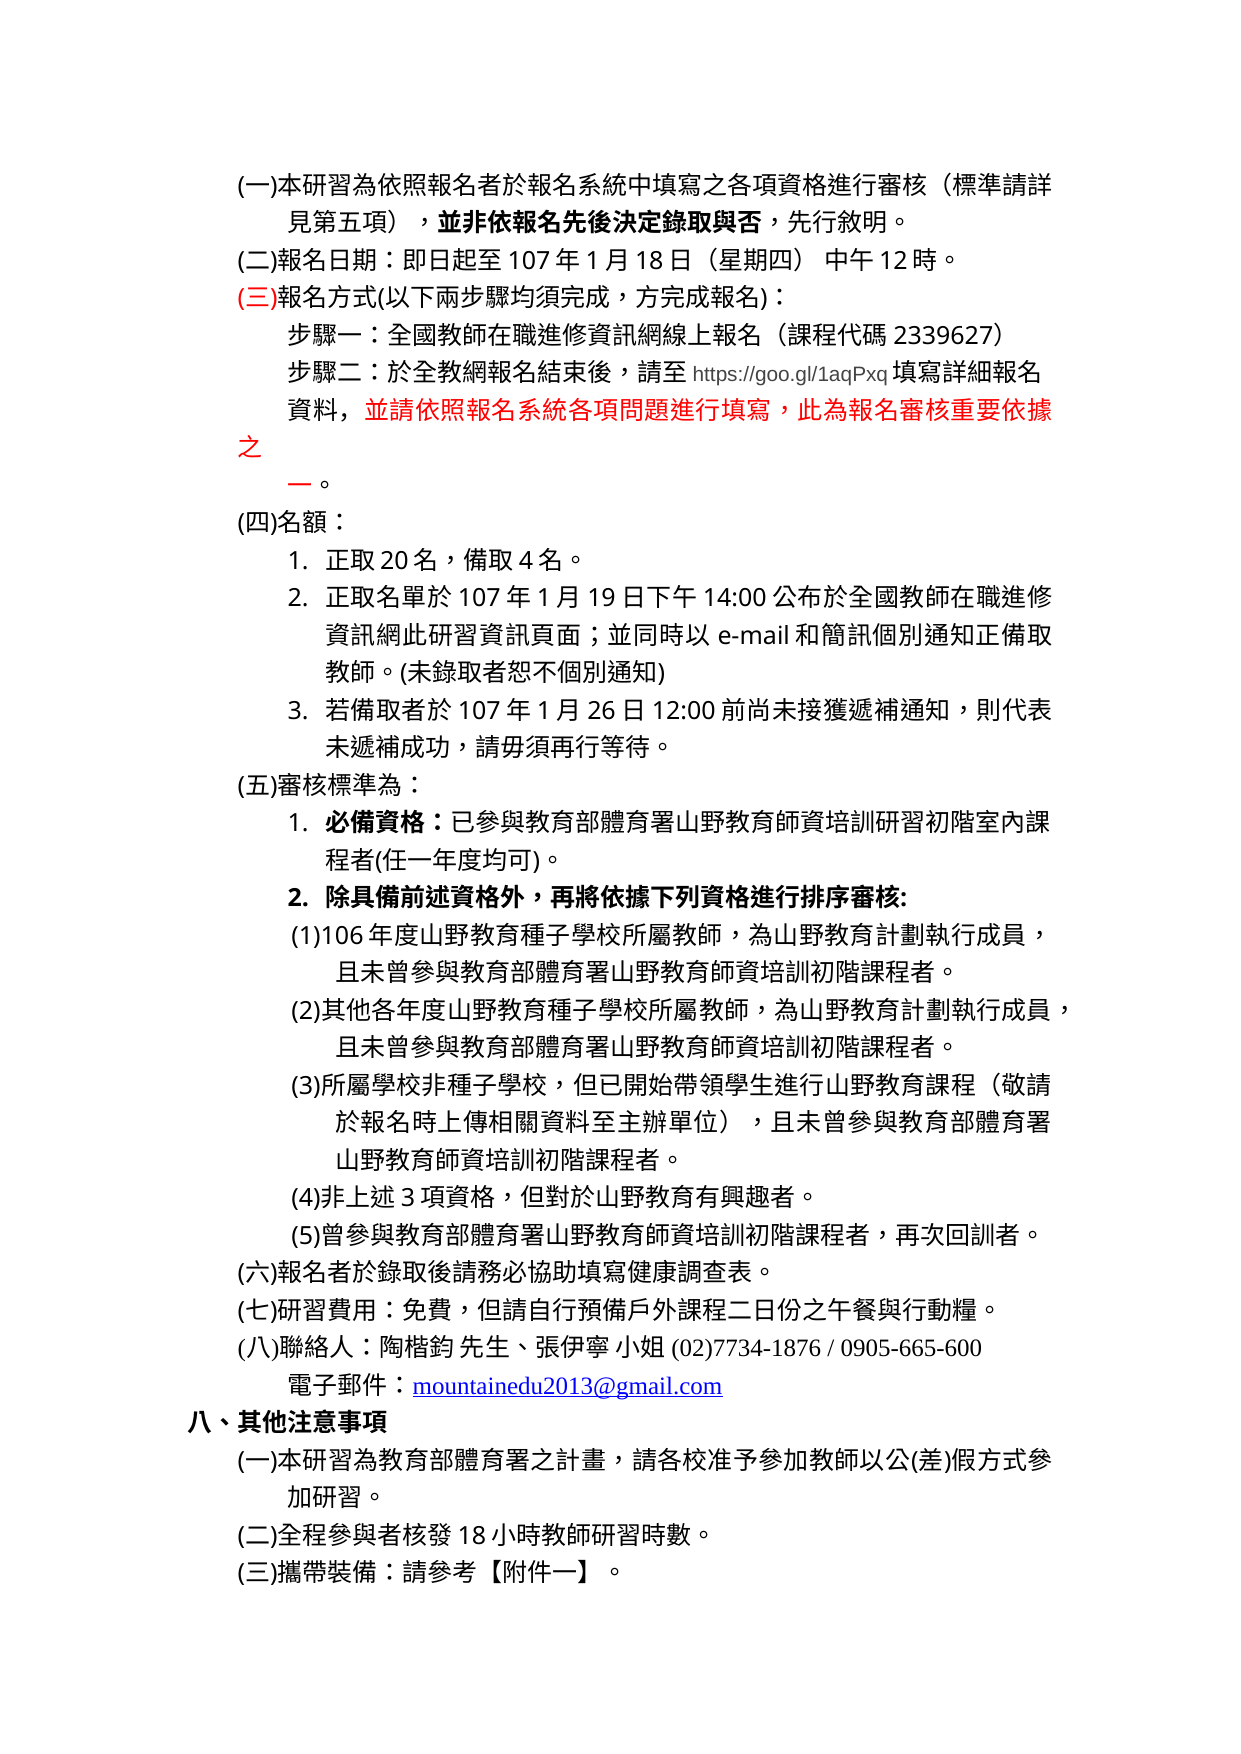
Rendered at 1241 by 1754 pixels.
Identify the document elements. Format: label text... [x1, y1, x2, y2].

list 攜帶裝備：請參考【附件一】。 [237, 1552, 1053, 1589]
list 其他注意事項 [187, 1402, 1053, 1439]
list (5)曾參與教育部體育署山野教育師資培訓初階課程者，再次回訓者。 [291, 1214, 1053, 1252]
list 報名方式(以下兩步驟均須完成，方完成報名)： [237, 277, 1053, 314]
list 名額： [237, 502, 1053, 539]
text 步驟二：於全教網報名結束後，請至https://goo.gl/1aqPxq填寫詳細報名 [237, 352, 1053, 389]
list (4)非上述3項資格，但對於山野教育有興趣者。 [291, 1177, 1053, 1214]
text 步驟一：全國教師在職進修資訊網線上報名（課程代碼 2339627） [237, 314, 1053, 352]
list (2)其他各年度山野教育種子學校所屬教師，為山野教育計劃執行成員，且未曾參與教育部體育署山野教育師資培訓初階課程者。 [291, 989, 1053, 1064]
list 研習費用：免費，但請自行預備戶外課程二日份之午餐與行動糧。 [237, 1289, 1053, 1327]
list 聯絡人：陶楷鈞 先生、張伊寧 小姐 (02)7734-1876 / 0905-665-600 [237, 1327, 1053, 1364]
list (3)所屬學校非種子學校，但已開始帶領學生進行山野教育課程（敬請於報名時上傳相關資料至主辦單位），且未曾參與教育部體育署山野教育師資培訓初階課程者。 [291, 1064, 1053, 1177]
list 本研習為教育部體育署之計畫，請各校准予參加教師以公(差)假方式參加研習。 [237, 1439, 1053, 1514]
list 報名日期：即日起至107年1月18日（星期四） 中午12時。 [237, 239, 1053, 277]
list 若備取者於107年1月26日12:00前尚未接獲遞補通知，則代表未遞補成功，請毋須再行等待。 [287, 689, 1053, 764]
list 全程參與者核發18小時教師研習時數。 [237, 1514, 1053, 1552]
list 報名者於錄取後請務必協助填寫健康調查表。 [237, 1252, 1053, 1289]
text 一。 [237, 464, 1053, 502]
list 審核標準為： [237, 764, 1053, 802]
list 必備資格：已參與教育部體育署山野教育師資培訓研習初階室內課程者(任一年度均可)。 [287, 802, 1053, 877]
text 資料，並請依照報名系統各項問題進行填寫，此為報名審核重要依據之 [237, 389, 1053, 464]
list 正取名單於107年1月19日下午14:00公布於全國教師在職進修資訊網此研習資訊頁面；並同時以e-mail和簡訊個別通知正備取教師。(未錄取者恕不個別通知) [287, 577, 1053, 689]
list (1)106年度山野教育種子學校所屬教師，為山野教育計劃執行成員，且未曾參與教育部體育署山野教育師資培訓初階課程者。 [291, 914, 1053, 989]
list 除具備前述資格外，再將依據下列資格進行排序審核: [287, 877, 1053, 914]
list 正取20名，備取4名。 [287, 539, 1053, 577]
list 本研習為依照報名者於報名系統中填寫之各項資格進行審核（標準請詳見第五項），並非依報名先後決定錄取與否，先行敘明。 [237, 164, 1053, 239]
text 電子郵件：mountainedu2013@gmail.com [237, 1364, 1053, 1402]
